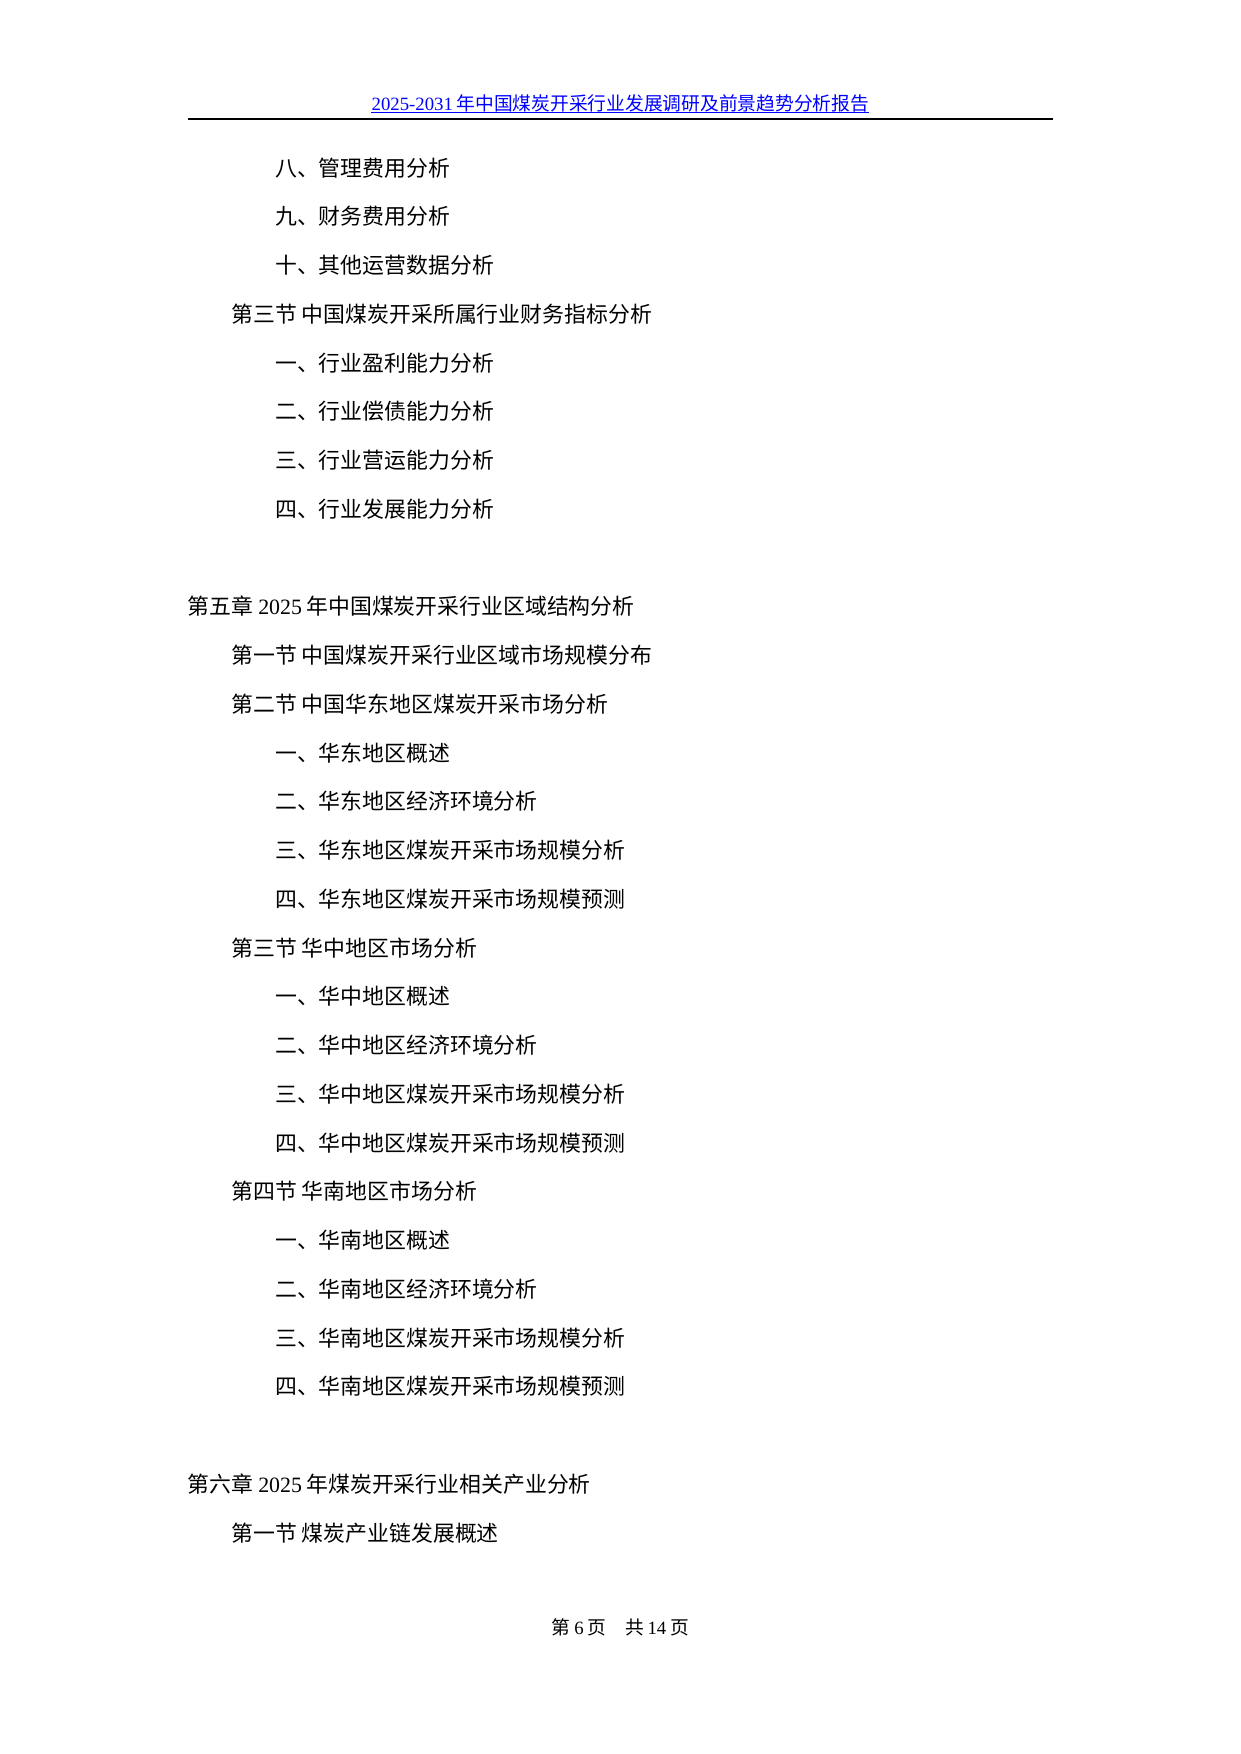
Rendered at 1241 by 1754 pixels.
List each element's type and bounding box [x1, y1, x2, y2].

text [187, 150, 1053, 1548]
